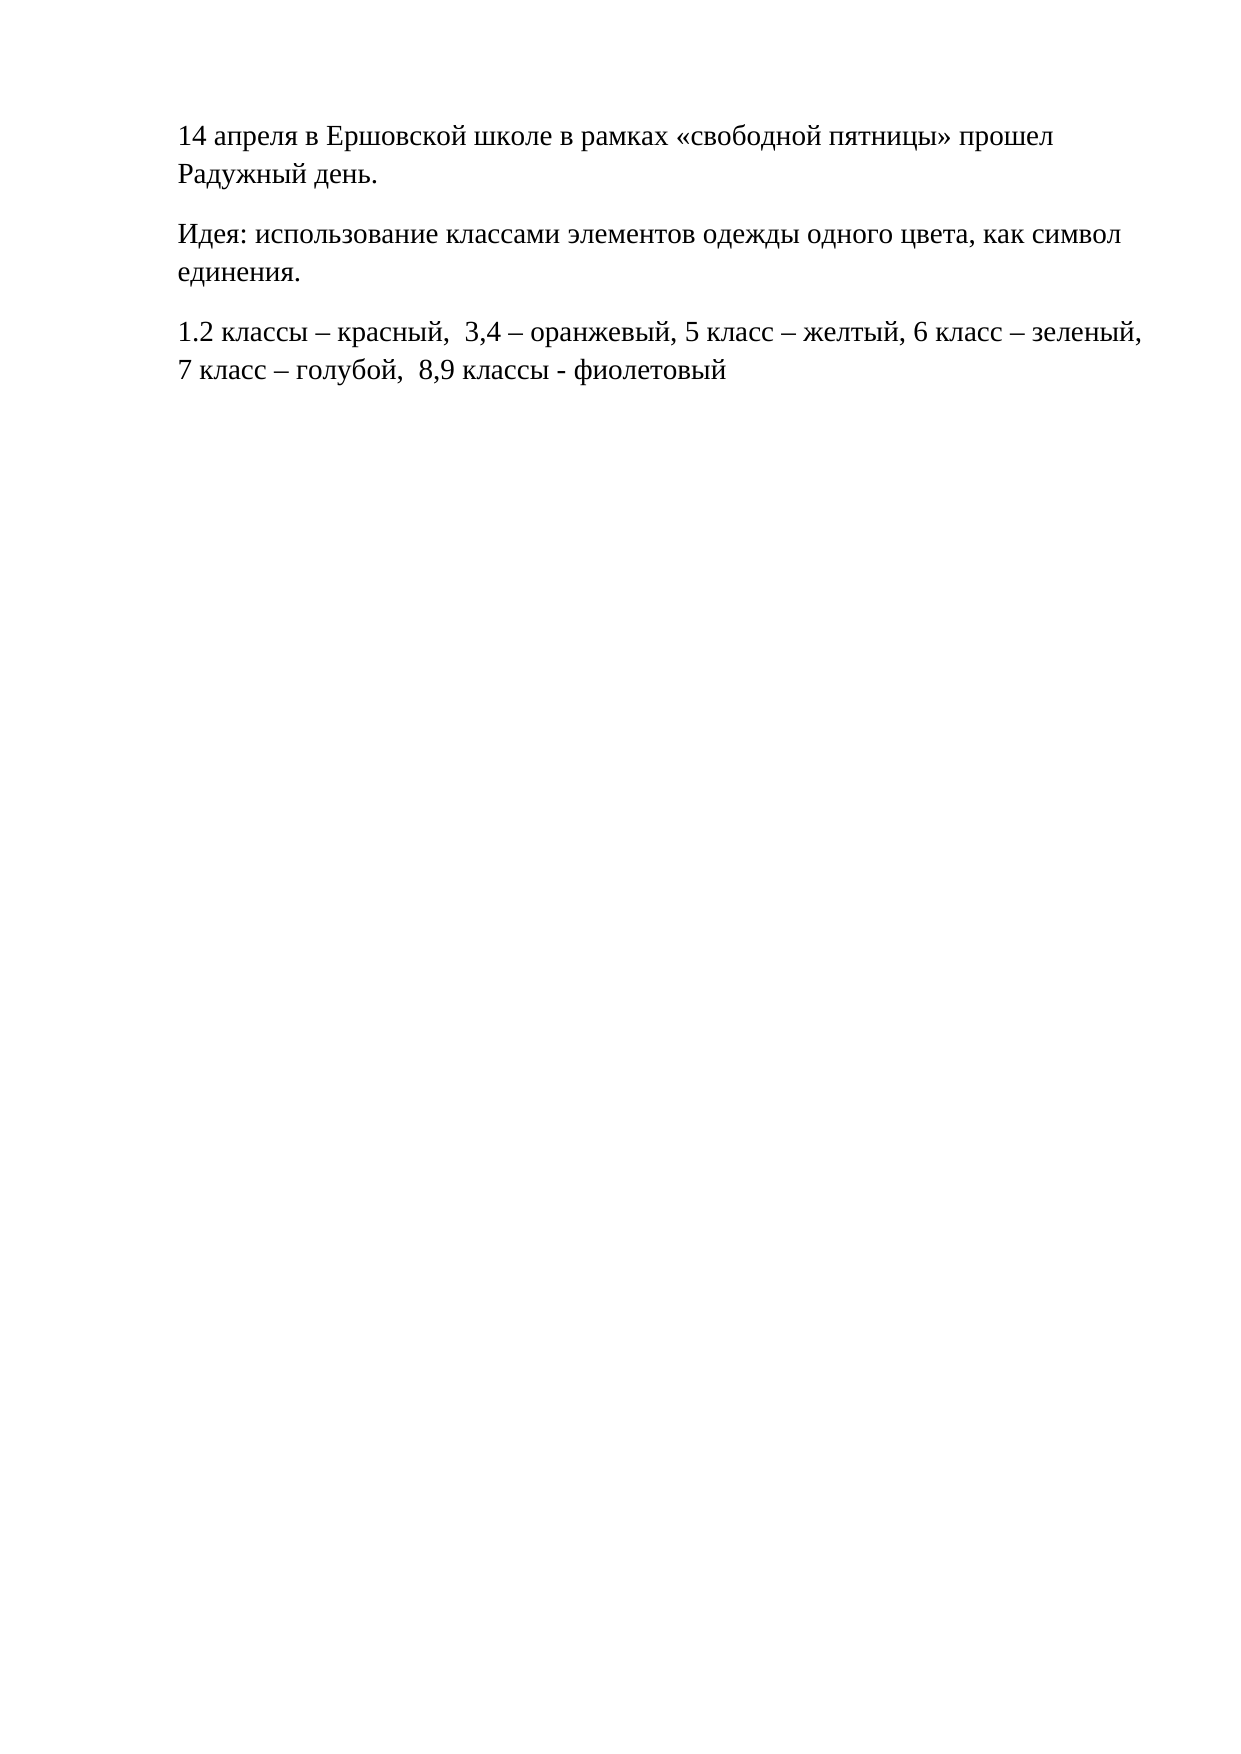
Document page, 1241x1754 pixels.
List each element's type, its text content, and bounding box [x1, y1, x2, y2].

text 1.2 классы – красный, 3,4 – оранжевый, 5 класс – желтый, 6 класс – зеленый, 7 класс – голубой, 8,9 классы - фиолетовый [177, 314, 1152, 386]
text Идея: использование классами элементов одежды одного цвета, как символ единения. [177, 216, 1152, 288]
text 14 апреля в Ершовской школе в рамках «свободной пятницы» прошел Радужный день. [177, 118, 1152, 190]
